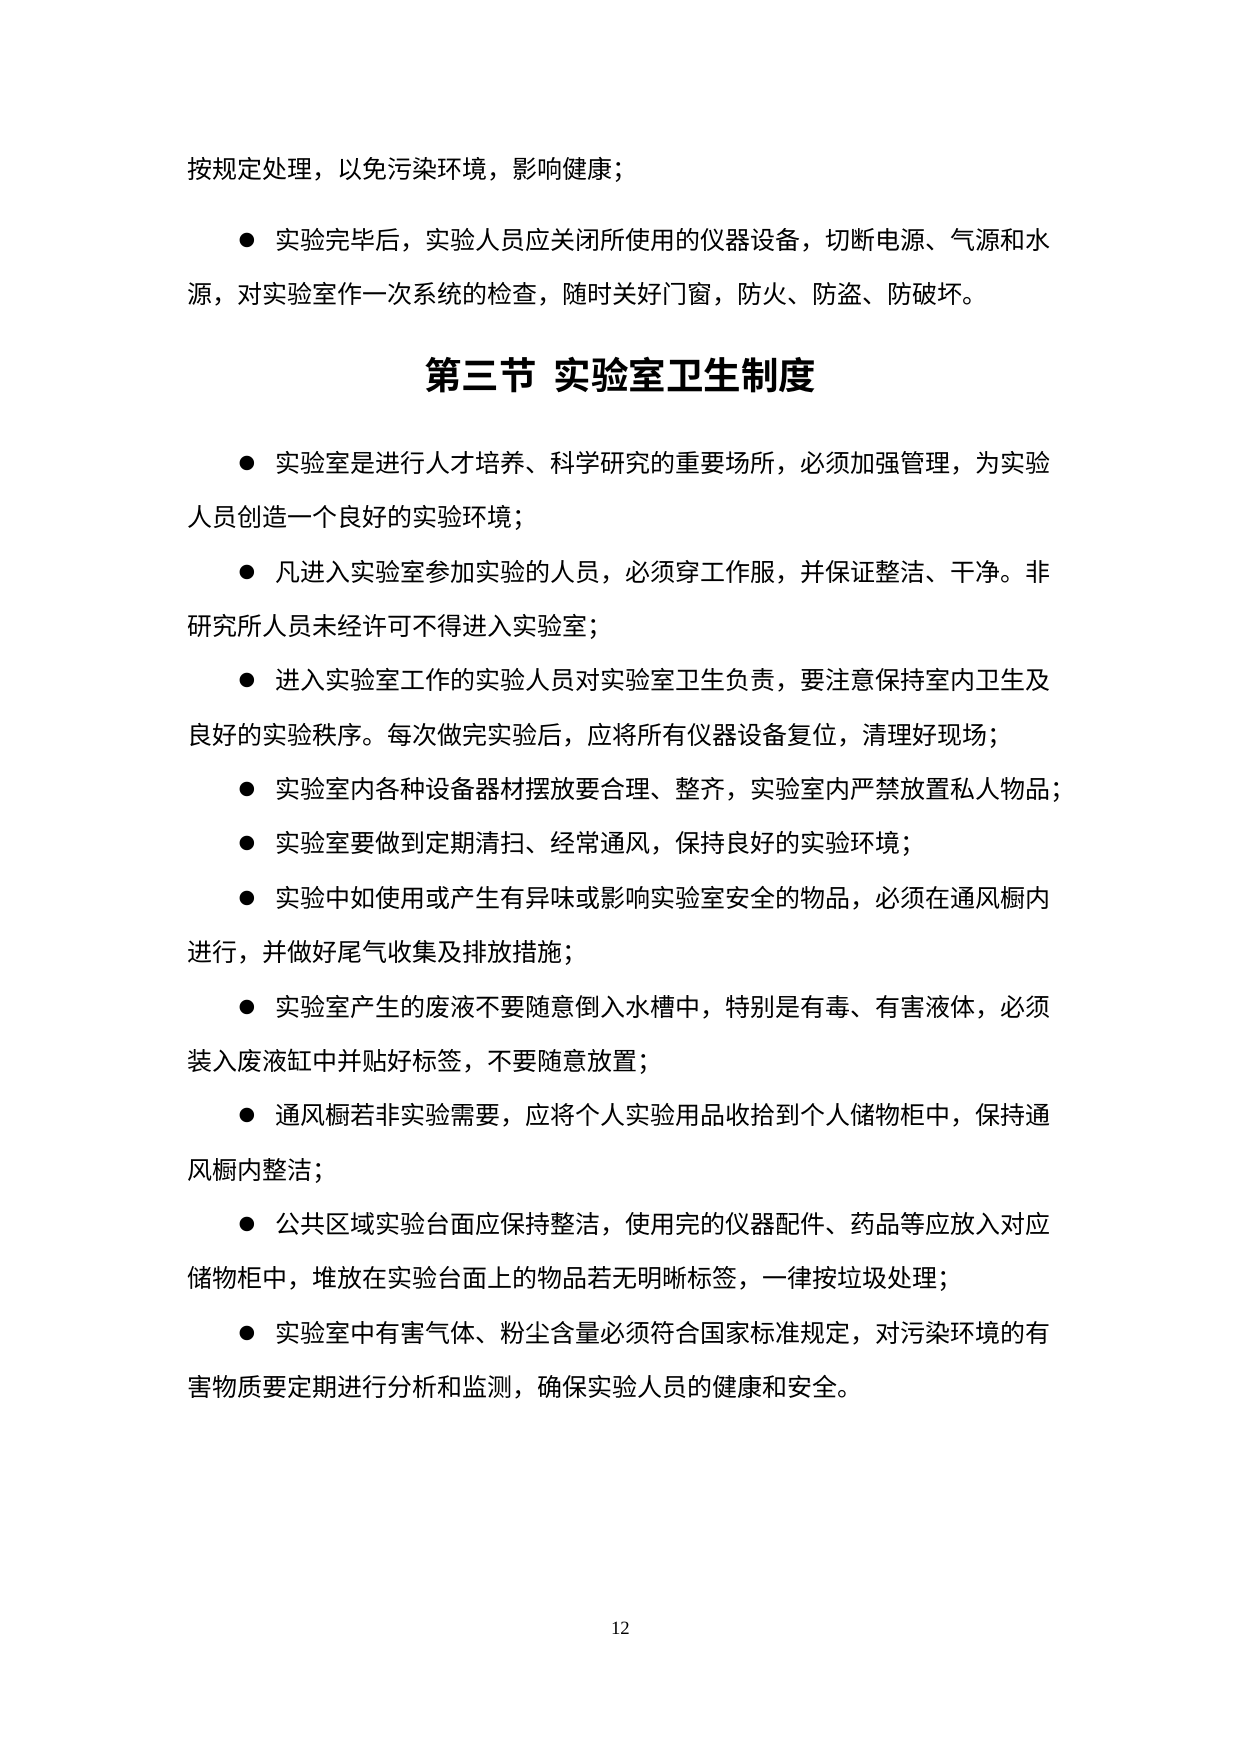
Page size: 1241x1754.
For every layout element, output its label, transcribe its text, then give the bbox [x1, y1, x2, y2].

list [187, 150, 1053, 186]
list 实验室产生的废液不要随意倒入水槽中，特别是有毒、有害液体，必须装入废液缸中并贴好标签，不要随意放置； [187, 987, 1053, 1078]
list 实验完毕后，实验人员应关闭所使用的仪器设备，切断电源、气源和水源，对实验室作一次系统的检查，随时关好门窗，防火、防盗、防破坏。 [187, 221, 1053, 311]
subtitle 第三节 实验室卫生制度 [187, 346, 1053, 400]
list 公共区域实验台面应保持整洁，使用完的仪器配件、药品等应放入对应储物柜中，堆放在实验台面上的物品若无明晰标签，一律按垃圾处理； [187, 1204, 1053, 1295]
list 实验中如使用或产生有异味或影响实验室安全的物品，必须在通风橱内进行，并做好尾气收集及排放措施； [187, 878, 1053, 969]
list 凡进入实验室参加实验的人员，必须穿工作服，并保证整洁、干净。非研究所人员未经许可不得进入实验室； [187, 552, 1053, 643]
list 实验室中有害气体、粉尘含量必须符合国家标准规定，对污染环境的有害物质要定期进行分析和监测，确保实验人员的健康和安全。 [187, 1313, 1053, 1404]
list 通风橱若非实验需要，应将个人实验用品收拾到个人储物柜中，保持通风橱内整洁； [187, 1096, 1053, 1186]
list 实验室内各种设备器材摆放要合理、整齐，实验室内严禁放置私人物品； [187, 769, 1053, 806]
list 实验室是进行人才培养、科学研究的重要场所，必须加强管理，为实验人员创造一个良好的实验环境； [187, 443, 1053, 534]
list 实验室要做到定期清扫、经常通风，保持良好的实验环境； [187, 824, 1053, 860]
list 进入实验室工作的实验人员对实验室卫生负责，要注意保持室内卫生及良好的实验秩序。每次做完实验后，应将所有仪器设备复位，清理好现场； [187, 661, 1053, 751]
